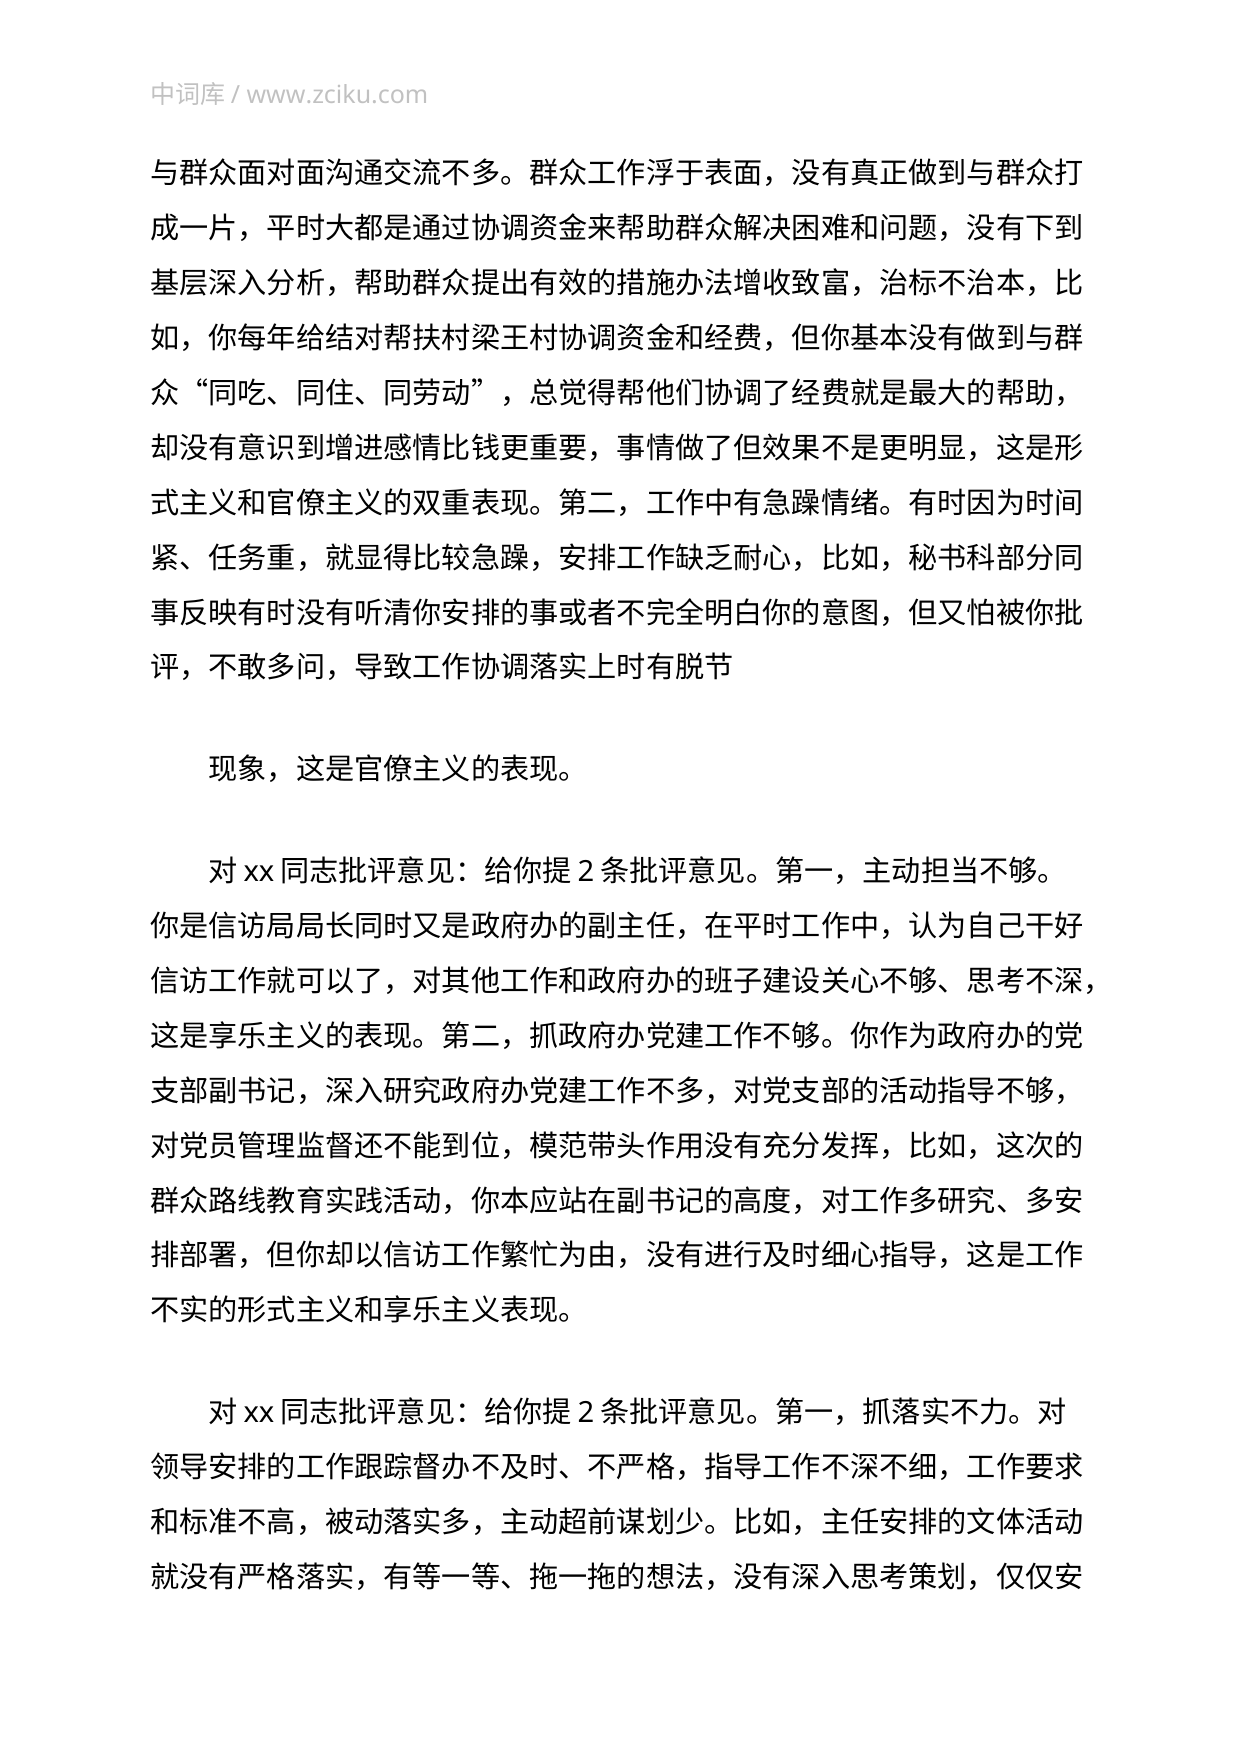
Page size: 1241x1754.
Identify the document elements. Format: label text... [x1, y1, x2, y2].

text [150, 150, 1090, 686]
text 对xx同志批评意见：给你提2条批评意见。第一，主动担当不够。你是信访局局长同时又是政府办的副主任，在平时工作中，认为自己干好信访工作就可以了，对其他工作和政府办的班子建设关心不够、思考不深，这是享乐主义的表现。第二，抓政府办党建工作不够。你作为政府办的党支部副书记，深入研究政府办党建工作不多，对党支部的活动指导不够，对党员管理监督还不能到位，模范带头作用没有充分发挥，比如，这次的群众路线教育实践活动，你本应站在副书记的高度，对工作多研究、多安排部署，但你却以信访工作繁忙为由，没有进行及时细心指导，这是工作不实的形式主义和享乐主义表现。 [150, 848, 1090, 1329]
text 现象，这是官僚主义的表现。 [150, 746, 1090, 788]
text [150, 1389, 1090, 1596]
